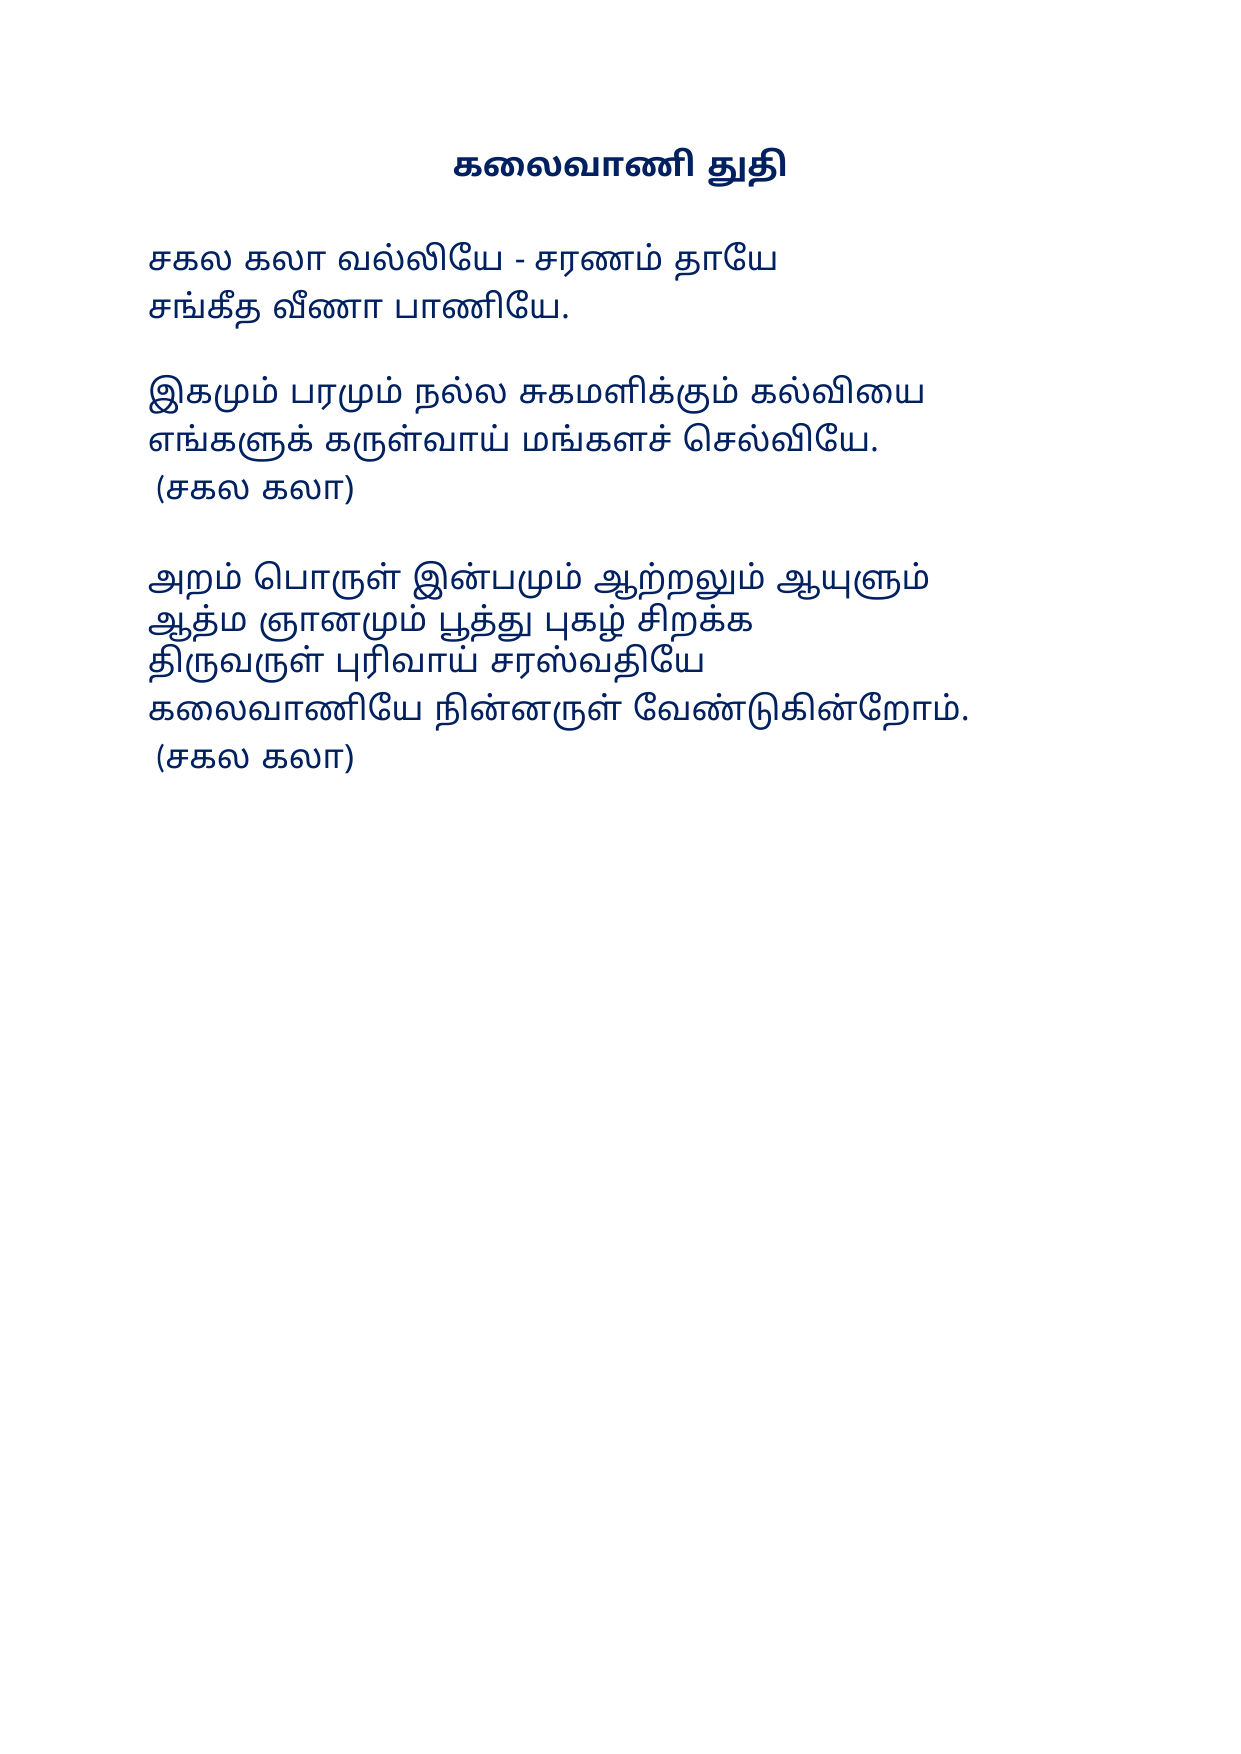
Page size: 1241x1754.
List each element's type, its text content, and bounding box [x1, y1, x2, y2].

text ஆத்ம ஞானமும் பூத்து புகழ் சிறக்க [148, 602, 1093, 643]
text திருவருள் புரிவாய் சரஸ்வதியே [148, 643, 1093, 685]
text அறம் பொருள் இன்பமும் ஆற்றலும் ஆயுளும் [148, 557, 1093, 602]
text எங்களுக் கருள்வாய் மங்களச் செல்வியே. [148, 416, 1093, 464]
text கலைவாணியே நின்னருள் வேண்டுகின்றோம். [148, 685, 1093, 733]
text இகமும் பரமும் நல்ல சுகமளிக்கும் கல்வியை [148, 371, 1093, 416]
text சகல கலா வல்லியே - சரணம் தாயே [148, 234, 1093, 282]
text சங்கீத வீணா பாணியே. [148, 282, 1093, 330]
text (சகல கலா) [148, 464, 1093, 512]
text (சகல கலா) [148, 733, 1093, 781]
text கலைவாணி துதி [148, 148, 1093, 189]
